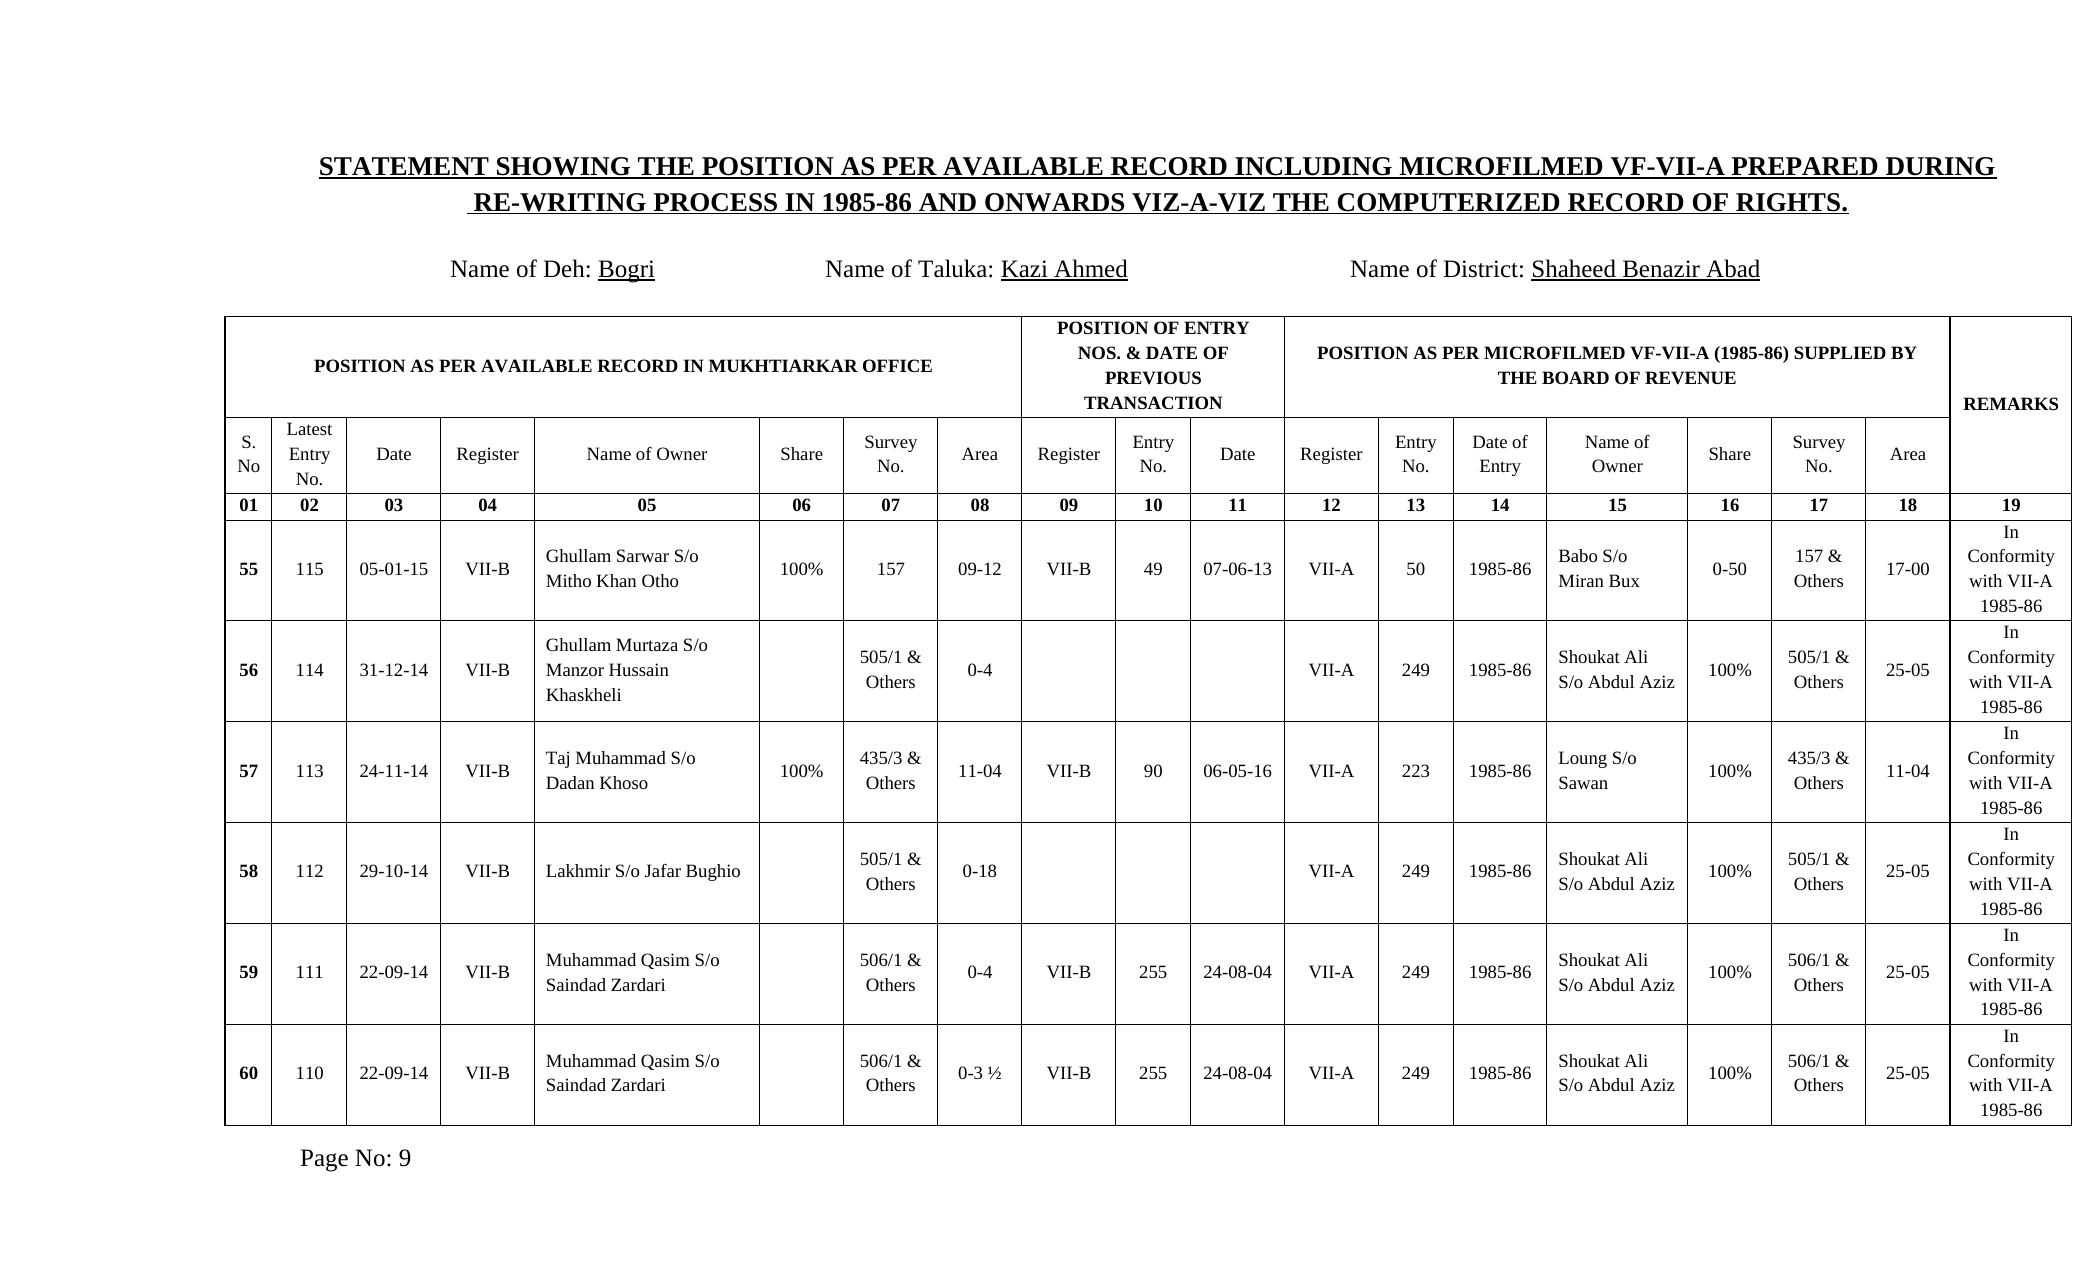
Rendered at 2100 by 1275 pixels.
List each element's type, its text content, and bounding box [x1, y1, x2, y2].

table_cell 1985-86 [1454, 1025, 1546, 1124]
table_cell Latest Entry No. [272, 418, 346, 493]
text STATEMENT SHOWING THE POSITION AS PER AVAILABLE RECORD INCLUDING MICROFILMED VF-VII-A PREPARED DURING [216, 150, 2100, 181]
table_cell 115 [272, 521, 346, 620]
table_header REMARKS [1951, 317, 2071, 493]
text Name of Deh: Bogri Name of Taluka: Kazi Ahmed Name of District: Shaheed Benazir Abad [375, 254, 2100, 283]
table_cell 05-01-15 [347, 521, 440, 620]
table_cell 1985-86 [1454, 924, 1546, 1024]
table_cell In Conformity with VII-A 1985-86 [1951, 722, 2071, 822]
table_cell 56 [226, 621, 271, 721]
table_cell 11 [1191, 494, 1284, 519]
table_cell 112 [272, 823, 346, 923]
table_cell [1116, 621, 1190, 721]
table_cell 31-12-14 [347, 621, 440, 721]
table_cell Muhammad Qasim S/o Saindad Zardari [535, 924, 759, 1024]
table_cell 505/1 & Others [1772, 823, 1865, 923]
table_cell In Conformity with VII-A 1985-86 [1951, 924, 2071, 1024]
table_cell 17 [1772, 494, 1865, 519]
table_cell 24-08-04 [1191, 1025, 1284, 1124]
table_cell [1022, 823, 1115, 923]
table_cell [1191, 823, 1284, 923]
table_cell 25-05 [1866, 621, 1949, 721]
table_cell 11-04 [938, 722, 1021, 822]
table_cell 90 [1116, 722, 1190, 822]
table_cell 07-06-13 [1191, 521, 1284, 620]
table_cell 06-05-16 [1191, 722, 1284, 822]
table_cell 10 [1116, 494, 1190, 519]
table_cell 16 [1688, 494, 1771, 519]
table_cell [1191, 621, 1284, 721]
table_cell 505/1 & Others [844, 621, 937, 721]
table_cell Share [1688, 418, 1771, 493]
table_cell [760, 1025, 843, 1124]
table_cell VII-B [1022, 722, 1115, 822]
table_cell [760, 621, 843, 721]
table_cell 113 [272, 722, 346, 822]
table_cell 02 [272, 494, 346, 519]
table_cell 19 [1951, 494, 2071, 519]
table_cell Babo S/o Miran Bux [1547, 521, 1687, 620]
table_cell Ghullam Sarwar S/o Mitho Khan Otho [535, 521, 759, 620]
table_cell 114 [272, 621, 346, 721]
table_cell Share [760, 418, 843, 493]
table_cell 25-05 [1866, 1025, 1949, 1124]
table_cell 506/1 & Others [1772, 924, 1865, 1024]
table_cell 249 [1379, 823, 1453, 923]
table_cell 223 [1379, 722, 1453, 822]
table_cell Taj Muhammad S/o Dadan Khoso [535, 722, 759, 822]
table_cell VII-A [1285, 1025, 1378, 1124]
table_cell 1985-86 [1454, 621, 1546, 721]
table_cell Shoukat Ali S/o Abdul Aziz [1547, 621, 1687, 721]
table_cell 255 [1116, 924, 1190, 1024]
table_cell 100% [1688, 621, 1771, 721]
table_cell 13 [1379, 494, 1453, 519]
table_cell 15 [1547, 494, 1687, 519]
table_cell 0-3 ½ [938, 1025, 1021, 1124]
table_cell VII-A [1285, 924, 1378, 1024]
table_cell VII-B [1022, 521, 1115, 620]
table_cell 55 [226, 521, 271, 620]
table_cell 18 [1866, 494, 1949, 519]
table_cell 100% [1688, 924, 1771, 1024]
table_cell 506/1 & Others [844, 924, 937, 1024]
table_cell 08 [938, 494, 1021, 519]
table_cell Register [1022, 418, 1115, 493]
table_cell 100% [1688, 1025, 1771, 1124]
table_cell 24-11-14 [347, 722, 440, 822]
table_cell Area [1866, 418, 1949, 493]
table_cell VII-A [1285, 521, 1378, 620]
table_cell 111 [272, 924, 346, 1024]
table_cell In Conformity with VII-A 1985-86 [1951, 823, 2071, 923]
table_cell 505/1 & Others [1772, 621, 1865, 721]
table_cell 12 [1285, 494, 1378, 519]
table_cell [1116, 823, 1190, 923]
table_cell Name of Owner [1547, 418, 1687, 493]
table_cell 157 [844, 521, 937, 620]
table_cell 110 [272, 1025, 346, 1124]
table_cell Loung S/o Sawan [1547, 722, 1687, 822]
table_cell VII-B [441, 722, 534, 822]
table_cell 435/3 & Others [844, 722, 937, 822]
table_cell Ghullam Murtaza S/o Manzor Hussain Khaskheli [535, 621, 759, 721]
table_cell Muhammad Qasim S/o Saindad Zardari [535, 1025, 759, 1124]
table_cell 49 [1116, 521, 1190, 620]
table_cell 505/1 & Others [844, 823, 937, 923]
table_cell 249 [1379, 621, 1453, 721]
table_cell S.No [226, 418, 271, 493]
table_cell 59 [226, 924, 271, 1024]
table_cell 17-00 [1866, 521, 1949, 620]
table_cell In Conformity with VII-A 1985-86 [1951, 521, 2071, 620]
table_cell 11-04 [1866, 722, 1949, 822]
table_cell 60 [226, 1025, 271, 1124]
table_cell 22-09-14 [347, 1025, 440, 1124]
table_cell 1985-86 [1454, 823, 1546, 923]
table_cell 100% [760, 521, 843, 620]
table_cell Register [1285, 418, 1378, 493]
table_cell Shoukat Ali S/o Abdul Aziz [1547, 1025, 1687, 1124]
table_cell Date of Entry [1454, 418, 1546, 493]
table_cell 57 [226, 722, 271, 822]
table_cell 58 [226, 823, 271, 923]
table_cell 157 & Others [1772, 521, 1865, 620]
table_cell Entry No. [1116, 418, 1190, 493]
table_cell 0-4 [938, 621, 1021, 721]
table_cell In Conformity with VII-A 1985-86 [1951, 1025, 2071, 1124]
table_cell 04 [441, 494, 534, 519]
table_cell 506/1 & Others [1772, 1025, 1865, 1124]
table_cell Entry No. [1379, 418, 1453, 493]
table_cell 24-08-04 [1191, 924, 1284, 1024]
table_cell 506/1 & Others [844, 1025, 937, 1124]
table_cell 03 [347, 494, 440, 519]
table_cell 1985-86 [1454, 722, 1546, 822]
table_header POSITION AS PER AVAILABLE RECORD IN MUKHTIARKAR OFFICE [226, 317, 1021, 417]
table_cell 100% [1688, 722, 1771, 822]
table_cell VII-A [1285, 722, 1378, 822]
table_cell VII-A [1285, 823, 1378, 923]
text RE-WRITING PROCESS IN 1985-86 AND ONWARDS VIZ-A-VIZ THE COMPUTERIZED RECORD OF RIGHTS. [216, 186, 2100, 217]
table_cell 100% [760, 722, 843, 822]
table_cell 100% [1688, 823, 1771, 923]
table_cell 50 [1379, 521, 1453, 620]
table_cell 09-12 [938, 521, 1021, 620]
table_cell Name of Owner [535, 418, 759, 493]
table_cell 0-50 [1688, 521, 1771, 620]
table_cell [760, 924, 843, 1024]
table_cell 435/3 & Others [1772, 722, 1865, 822]
table_cell 255 [1116, 1025, 1190, 1124]
table_cell Register [441, 418, 534, 493]
table_cell VII-B [441, 1025, 534, 1124]
table_cell Shoukat Ali S/o Abdul Aziz [1547, 924, 1687, 1024]
table_cell 14 [1454, 494, 1546, 519]
table_cell Lakhmir S/o Jafar Bughio [535, 823, 759, 923]
table_cell In Conformity with VII-A 1985-86 [1951, 621, 2071, 721]
table_cell Survey No. [844, 418, 937, 493]
table_cell 06 [760, 494, 843, 519]
table_cell Area [938, 418, 1021, 493]
table_cell [760, 823, 843, 923]
table_cell 25-05 [1866, 823, 1949, 923]
table_cell Date [347, 418, 440, 493]
table_cell 29-10-14 [347, 823, 440, 923]
table_cell VII-A [1285, 621, 1378, 721]
table_cell 01 [226, 494, 271, 519]
table_cell VII-B [441, 521, 534, 620]
table_cell Shoukat Ali S/o Abdul Aziz [1547, 823, 1687, 923]
table_cell 0-4 [938, 924, 1021, 1024]
table_cell 09 [1022, 494, 1115, 519]
table_cell Date [1191, 418, 1284, 493]
table_cell VII-B [1022, 924, 1115, 1024]
table_cell 249 [1379, 1025, 1453, 1124]
table_header POSITION OF ENTRY NOS. & DATE OF PREVIOUS TRANSACTION [1022, 317, 1284, 417]
table_cell 22-09-14 [347, 924, 440, 1024]
table_cell VII-B [441, 924, 534, 1024]
table_cell 249 [1379, 924, 1453, 1024]
table_cell 07 [844, 494, 937, 519]
table_cell VII-B [441, 621, 534, 721]
table_cell 0-18 [938, 823, 1021, 923]
table_cell [1022, 621, 1115, 721]
table_cell 1985-86 [1454, 521, 1546, 620]
table_header POSITION AS PER MICROFILMED VF-VII-A (1985-86) SUPPLIED BY THE BOARD OF REVENUE [1285, 317, 1949, 417]
table_cell Survey No. [1772, 418, 1865, 493]
table_cell VII-B [1022, 1025, 1115, 1124]
table_cell 25-05 [1866, 924, 1949, 1024]
table_cell 05 [535, 494, 759, 519]
table_cell VII-B [441, 823, 534, 923]
